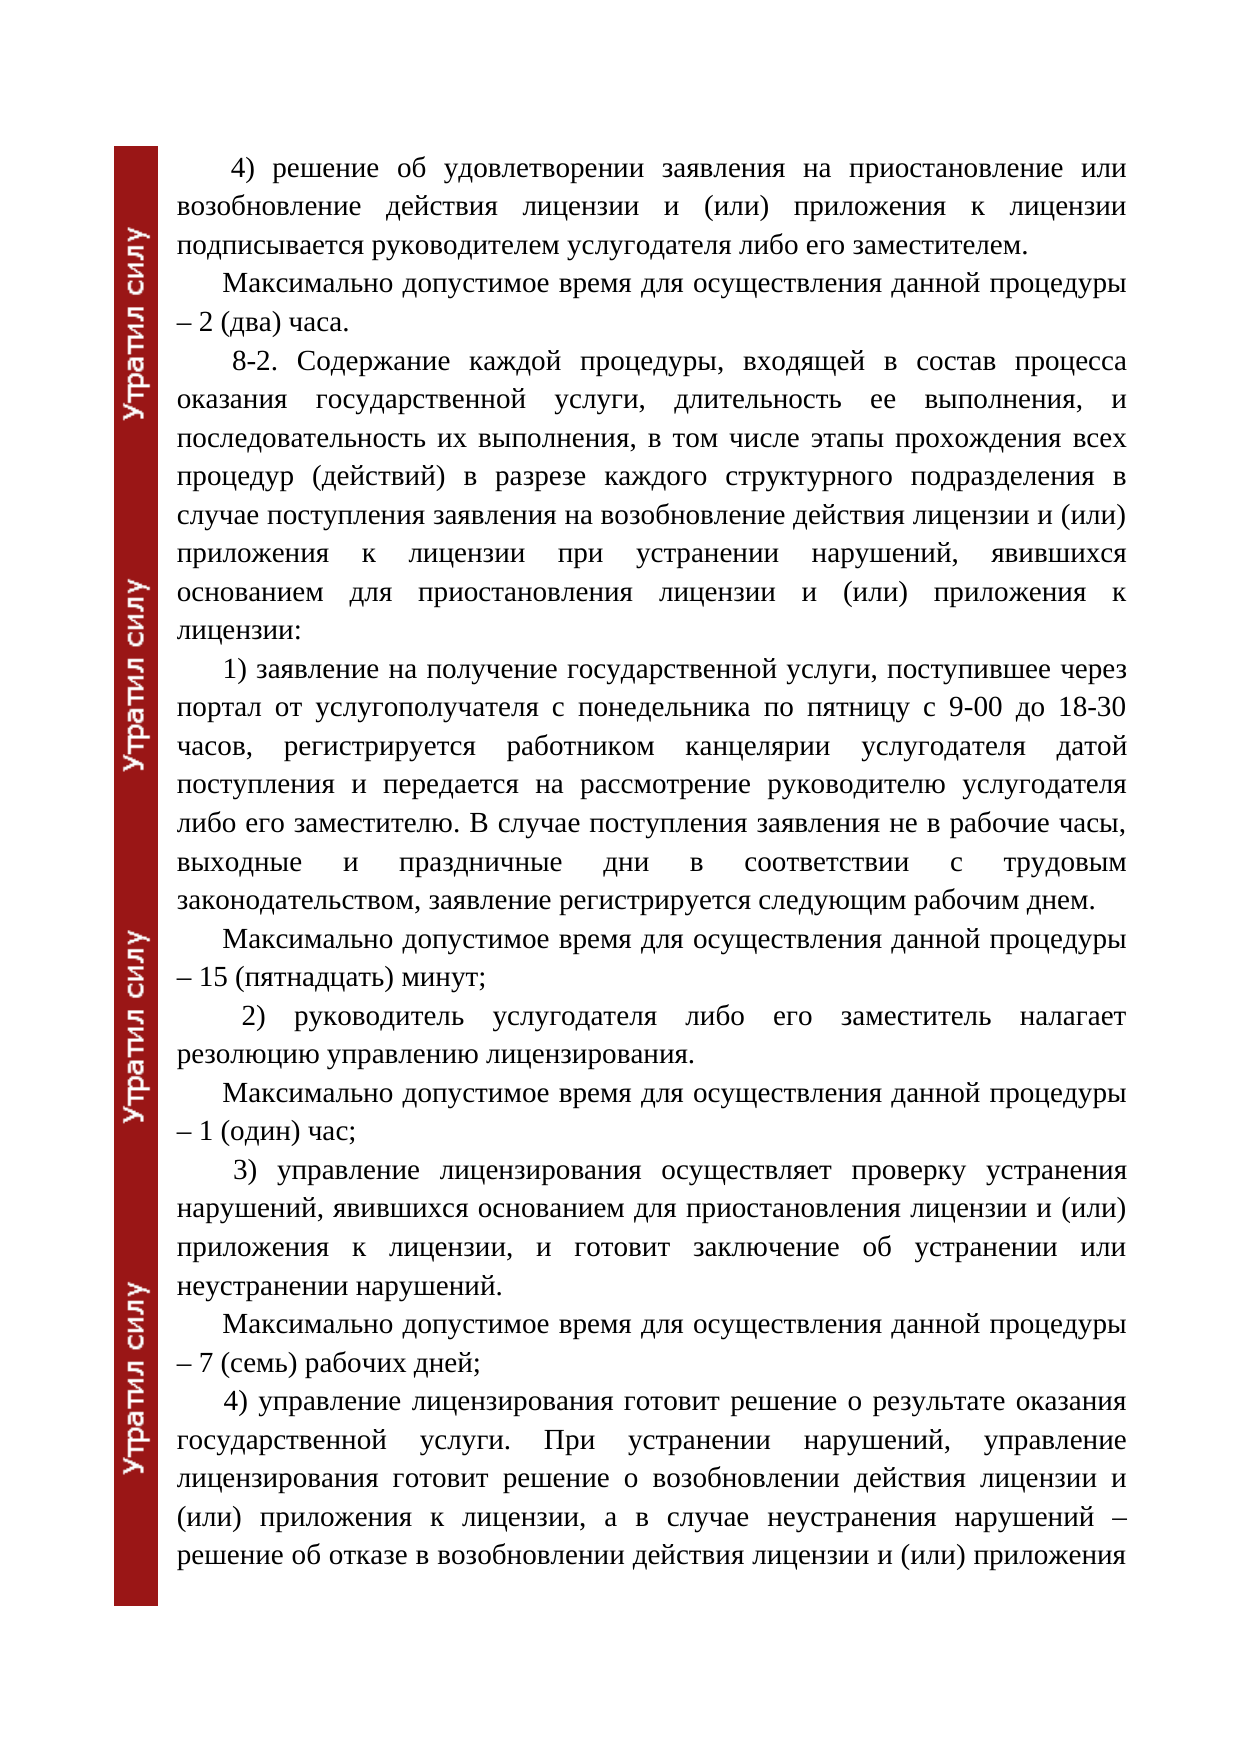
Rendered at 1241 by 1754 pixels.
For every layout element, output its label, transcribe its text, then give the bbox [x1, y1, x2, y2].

text 2) руководитель услугодателя либо его заместитель налагает резолюцию управлению лицензирования. [112, 998, 1128, 1070]
picture [114, 1070, 158, 1075]
text 1) заявление на получение государственной услуги, поступившее через портал от услугополучателя с понедельника по пятницу с 9-00 до 18-30 часов, регистрируется работником канцелярии услугодателя датой поступления и передается на рассмотрение руководителю услугодателя либо его заместителю. В случае поступления заявления не в рабочие часы, выходные и праздничные дни в соответствии с трудовым законодательством, заявление регистрируется следующим рабочим днем. [112, 651, 1128, 916]
picture [114, 261, 158, 266]
picture [114, 338, 158, 343]
picture [114, 916, 158, 921]
picture [114, 1378, 158, 1383]
picture [114, 1147, 158, 1152]
text Максимально допустимое время для осуществления данной процедуры – 1 (один) час; [112, 1075, 1128, 1147]
text 3) управление лицензирования осуществляет проверку устранения нарушений, явившихся основанием для приостановления лицензии и (или) приложения к лицензии, и готовит заключение об устранении или неустранении нарушений. [112, 1152, 1128, 1301]
text 4) решение об удовлетворении заявления на приостановление или возобновление действия лицензии и (или) приложения к лицензии подписывается руководителем услугодателя либо его заместителем. [112, 150, 1128, 261]
text 8-2. Содержание каждой процедуры, входящей в состав процесса оказания государственной услуги, длительность ее выполнения, и последовательность их выполнения, в том числе этапы прохождения всех процедур (действий) в разрезе каждого структурного подразделения в случае поступления заявления на возобновление действия лицензии и (или) приложения к лицензии при устранении нарушений, явившихся основанием для приостановления лицензии и (или) приложения к лицензии: [112, 343, 1128, 646]
picture [114, 146, 158, 150]
picture [114, 646, 158, 651]
picture [114, 993, 158, 998]
picture [114, 1571, 158, 1606]
text Максимально допустимое время для осуществления данной процедуры – 7 (семь) рабочих дней; [112, 1306, 1128, 1378]
text Максимально допустимое время для осуществления данной процедуры – 2 (два) часа. [112, 266, 1128, 338]
picture [114, 1301, 158, 1306]
text Максимально допустимое время для осуществления данной процедуры – 15 (пятнадцать) минут; [112, 921, 1128, 993]
